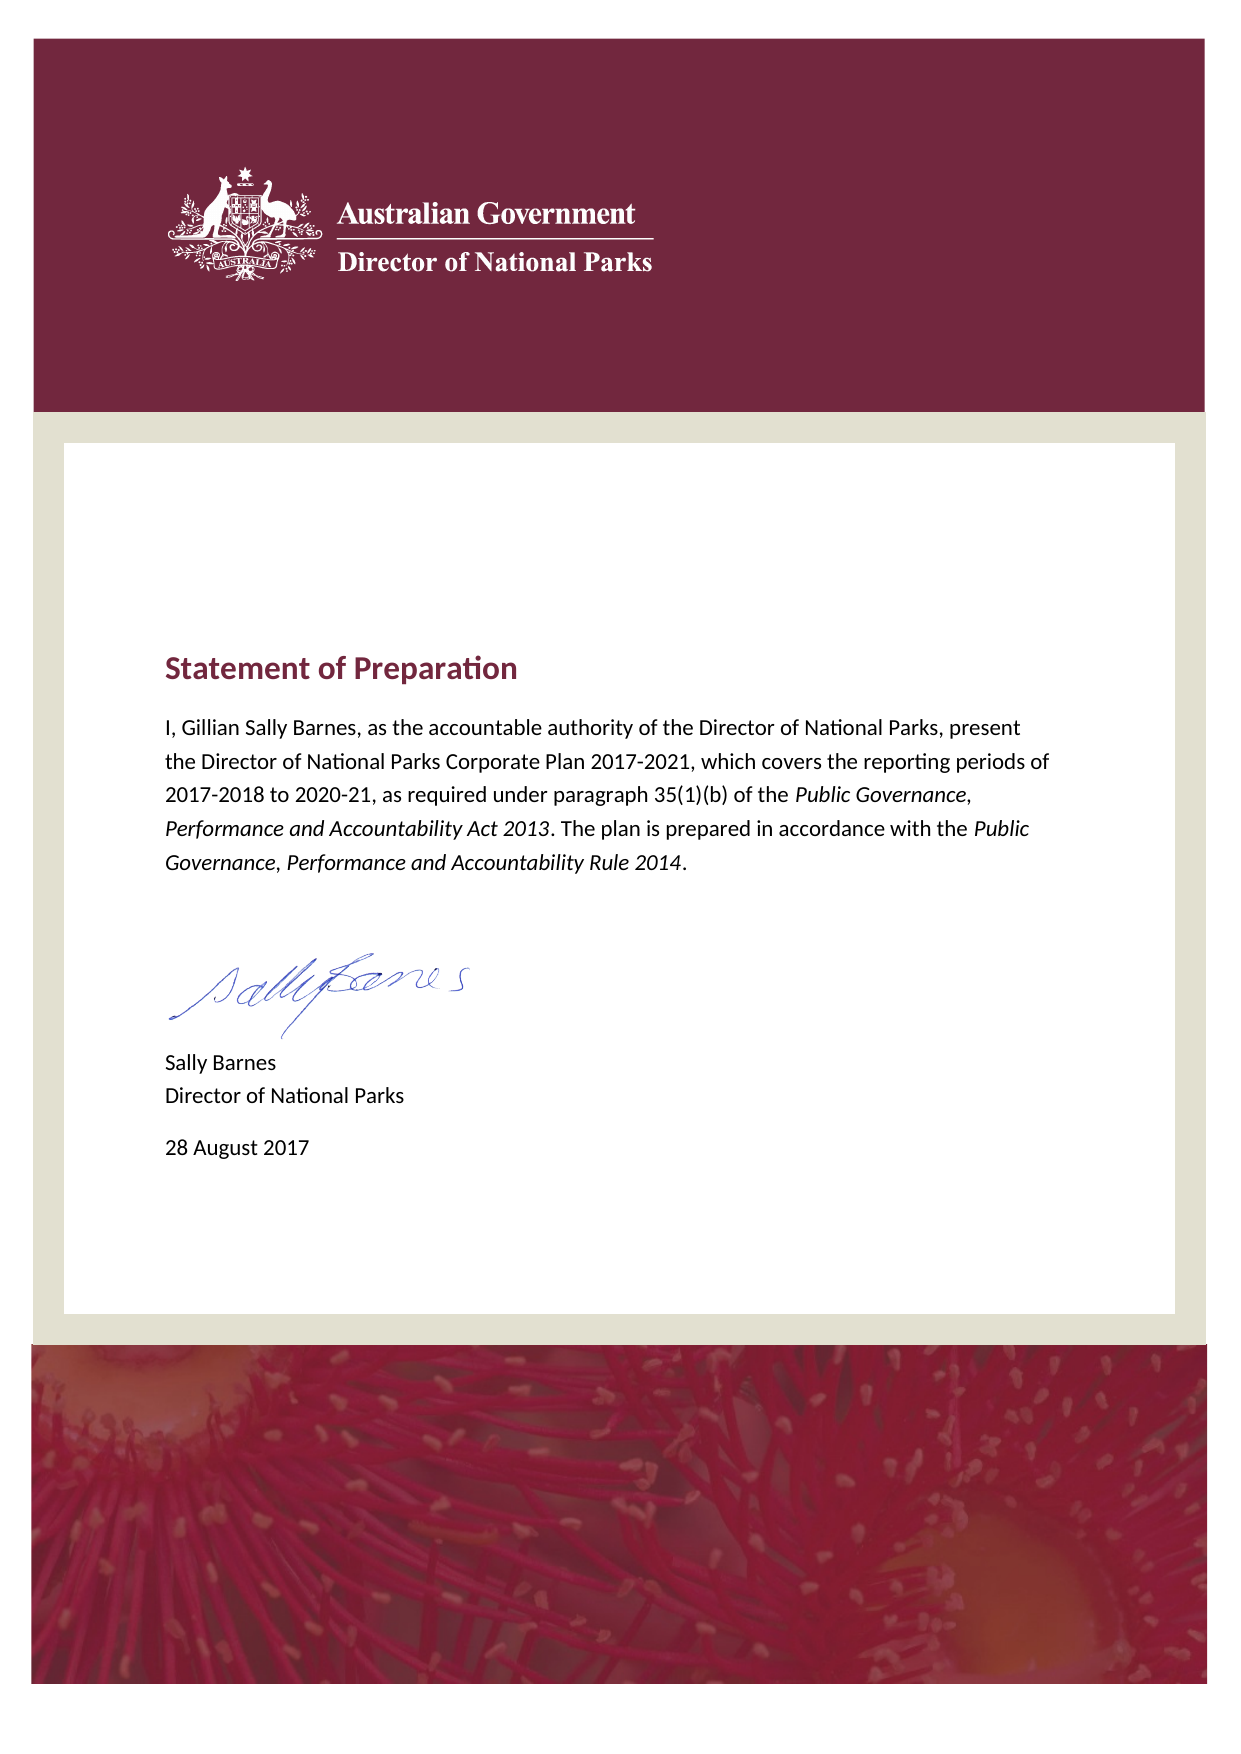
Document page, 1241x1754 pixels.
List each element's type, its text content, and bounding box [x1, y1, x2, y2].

text 28 August 2017 [165, 1133, 1051, 1161]
subtitle Statement of Preparation [165, 647, 1051, 688]
picture [150, 150, 686, 304]
text Director of National Parks [165, 1081, 1051, 1109]
text Sally Barnes [165, 1048, 1051, 1076]
text I, Gillian Sally Barnes, as the accountable authority of the Director of National Parks, present the Director of National Parks Corporate Plan 2017-2021, which covers the reporting periods of 2017-2018 to 2020-21, as required under paragraph 35(1)(b) of the Public Governance, Performance and Accountability Act 2013. The plan is prepared in accordance with the Public Governance, Performance and Accountability Rule 2014. [165, 713, 1051, 876]
picture [31, 1344, 1208, 1684]
picture [164, 950, 473, 1043]
